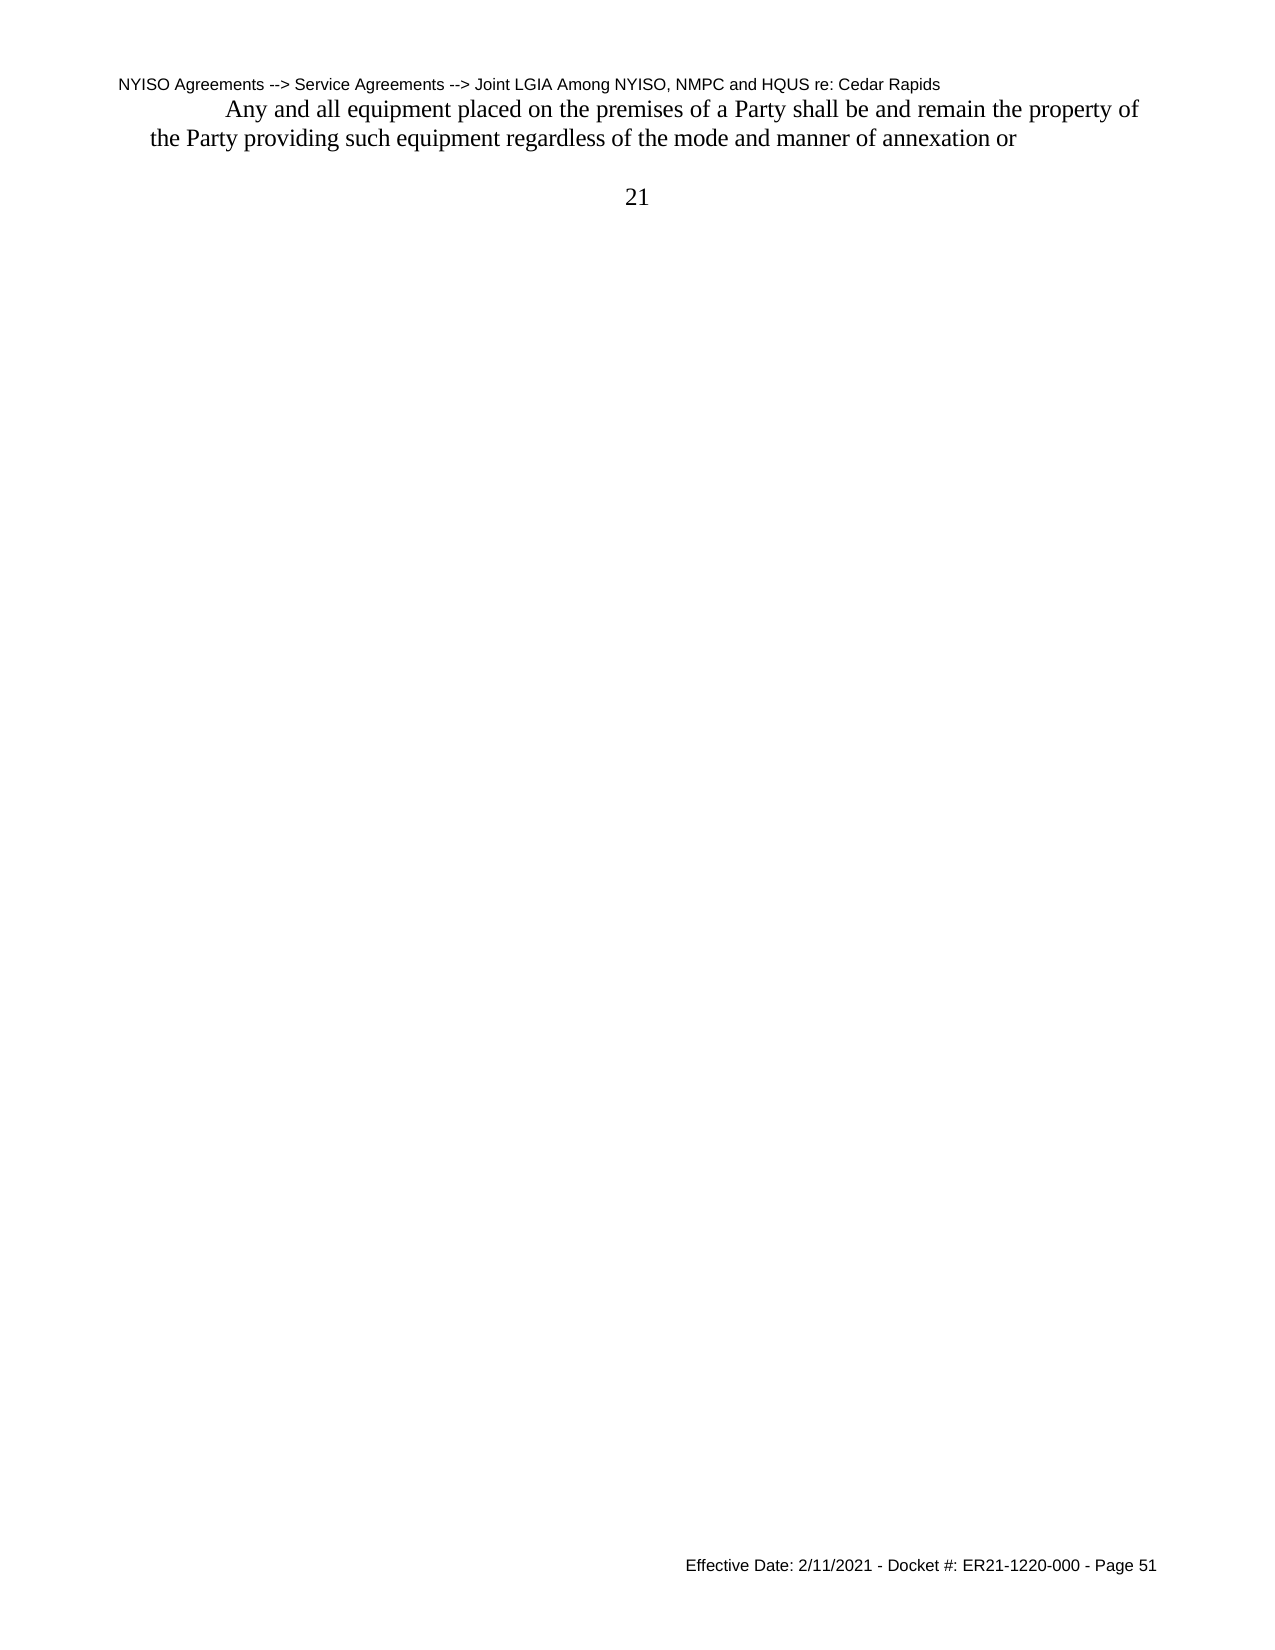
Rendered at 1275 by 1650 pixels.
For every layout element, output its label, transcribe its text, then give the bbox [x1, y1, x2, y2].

text Any and all equipment placed on the premises of a Party shall be and remain the property of the Party providing such equipment regardless of the mode and manner of annexation or [150, 94, 1141, 152]
text 21 [625, 182, 1275, 211]
